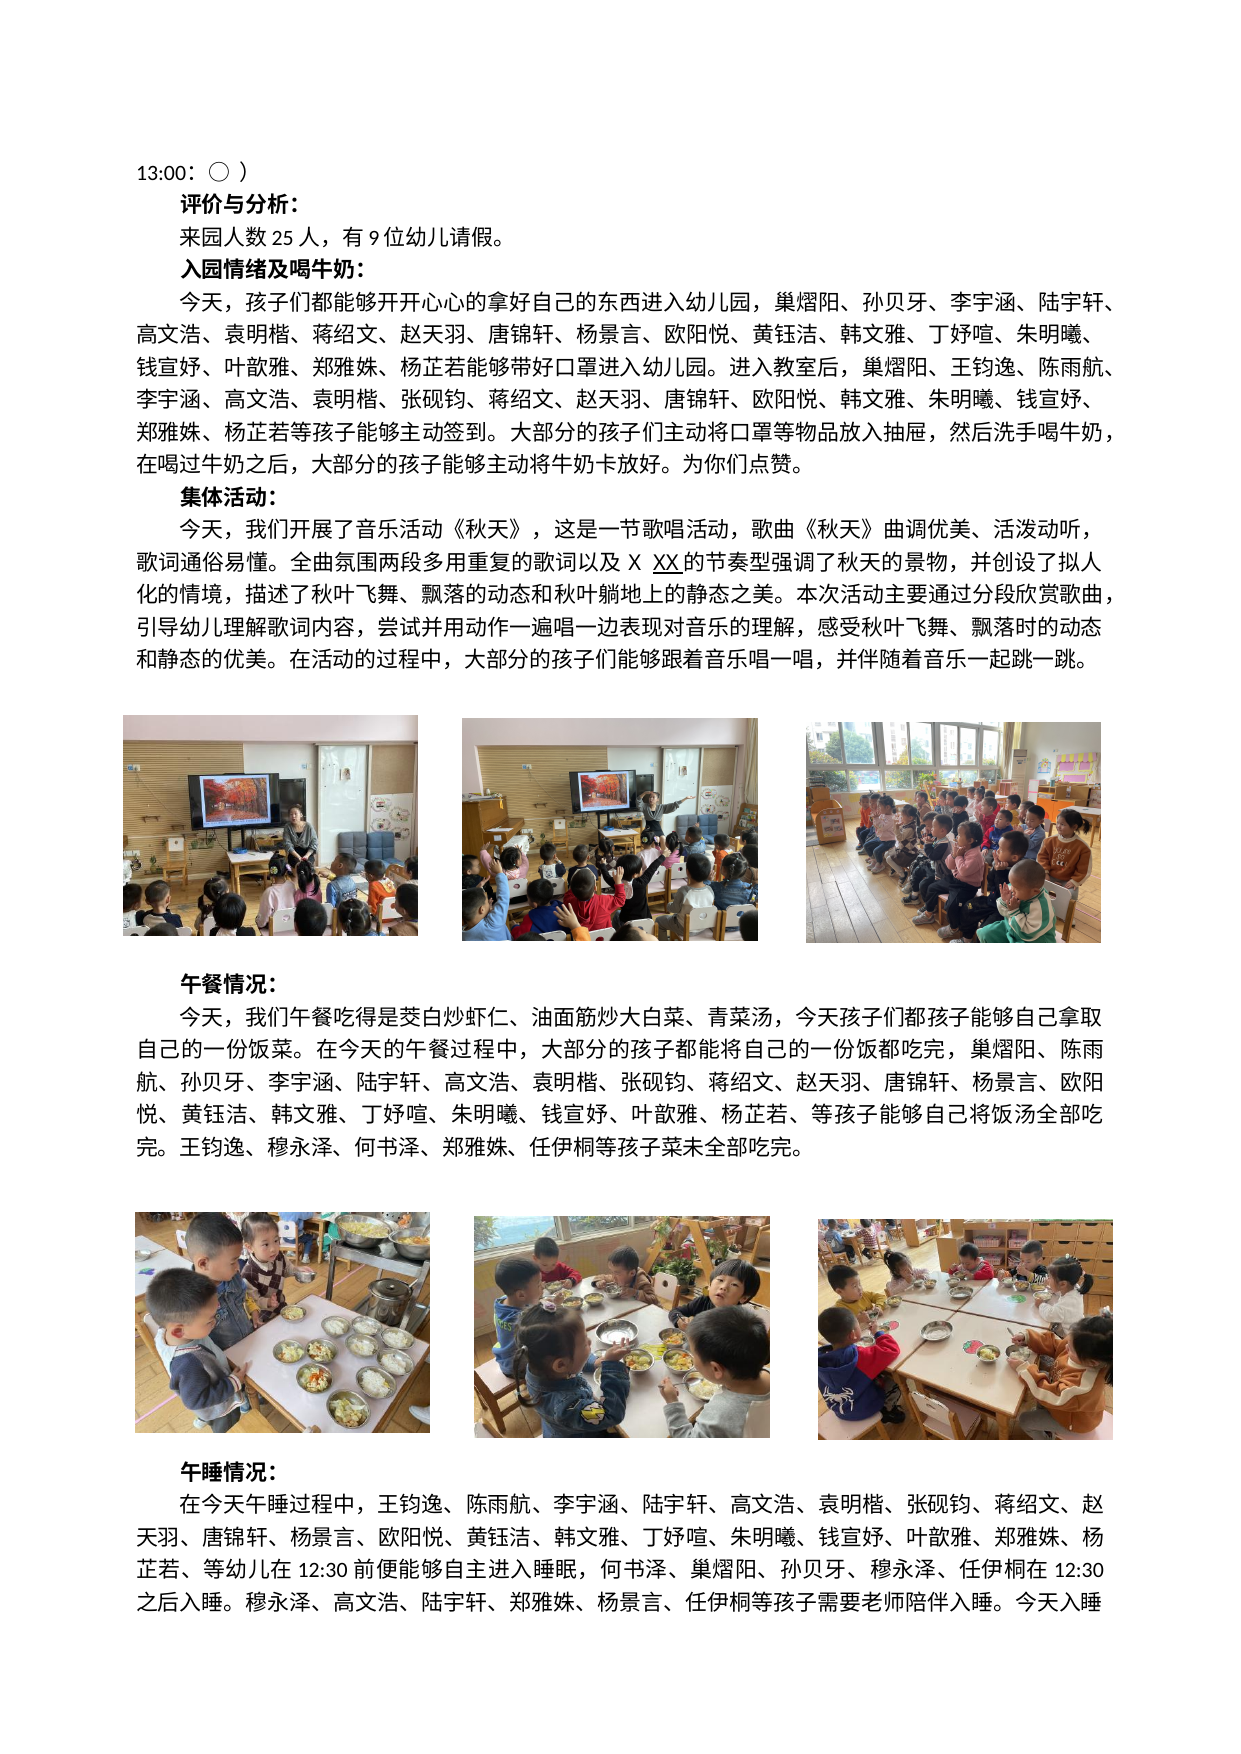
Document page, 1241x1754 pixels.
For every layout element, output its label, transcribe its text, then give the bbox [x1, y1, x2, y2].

picture [474, 1216, 770, 1227]
picture [123, 715, 418, 936]
text 来园人数25人，有9位幼儿请假。 [136, 219, 1104, 252]
text 评价与分析： [136, 187, 1104, 219]
text 午餐情况： [136, 739, 1104, 999]
picture [462, 718, 758, 739]
picture [818, 1219, 1113, 1440]
picture [806, 722, 1101, 739]
text 今天，我们午餐吃得是茭白炒虾仁、油面筋炒大白菜、青菜汤，今天孩子们都孩子能够自己拿取自己的一份饭菜。在今天的午餐过程中，大部分的孩子都能将自己的一份饭都吃完，巢熠阳、陈雨航、孙贝牙、李宇涵、陆宇轩、高文浩、袁明楷、张砚钧、蒋绍文、赵天羽、唐锦轩、杨景言、欧阳悦、黄钰洁、韩文雅、丁妤喧、朱明曦、钱宣妤、叶歆雅、杨芷若、等孩子能够自己将饭汤全部吃完。王钧逸、穆永泽、何书泽、郑雅姝、任伊桐等孩子菜未全部吃完。 [136, 999, 1104, 1162]
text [136, 1487, 1104, 1617]
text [136, 154, 1104, 187]
text 入园情绪及喝牛奶： [136, 252, 1104, 284]
text 集体活动： [136, 479, 1104, 512]
picture [135, 1212, 430, 1433]
text 今天，孩子们都能够开开心心的拿好自己的东西进入幼儿园，巢熠阳、孙贝牙、李宇涵、陆宇轩、高文浩、袁明楷、蒋绍文、赵天羽、唐锦轩、杨景言、欧阳悦、黄钰洁、韩文雅、丁妤喧、朱明曦、钱宣妤、叶歆雅、郑雅姝、杨芷若能够带好口罩进入幼儿园。进入教室后，巢熠阳、王钧逸、陈雨航、李宇涵、高文浩、袁明楷、张砚钧、蒋绍文、赵天羽、唐锦轩、欧阳悦、韩文雅、朱明曦、钱宣妤、郑雅姝、杨芷若等孩子能够主动签到。大部分的孩子们主动将口罩等物品放入抽屉，然后洗手喝牛奶，在喝过牛奶之后，大部分的孩子能够主动将牛奶卡放好。为你们点赞。 [136, 284, 1104, 479]
text 今天，我们开展了音乐活动《秋天》，这是一节歌唱活动，歌曲《秋天》曲调优美、活泼动听，歌词通俗易懂。全曲氛围两段多用重复的歌词以及X XX的节奏型强调了秋天的景物，并创设了拟人化的情境，描述了秋叶飞舞、飘落的动态和秋叶躺地上的静态之美。本次活动主要通过分段欣赏歌曲，引导幼儿理解歌词内容，尝试并用动作一遍唱一边表现对音乐的理解，感受秋叶飞舞、飘落时的动态和静态的优美。在活动的过程中，大部分的孩子们能够跟着音乐唱一唱，并伴随着音乐一起跳一跳。 [136, 512, 1104, 674]
